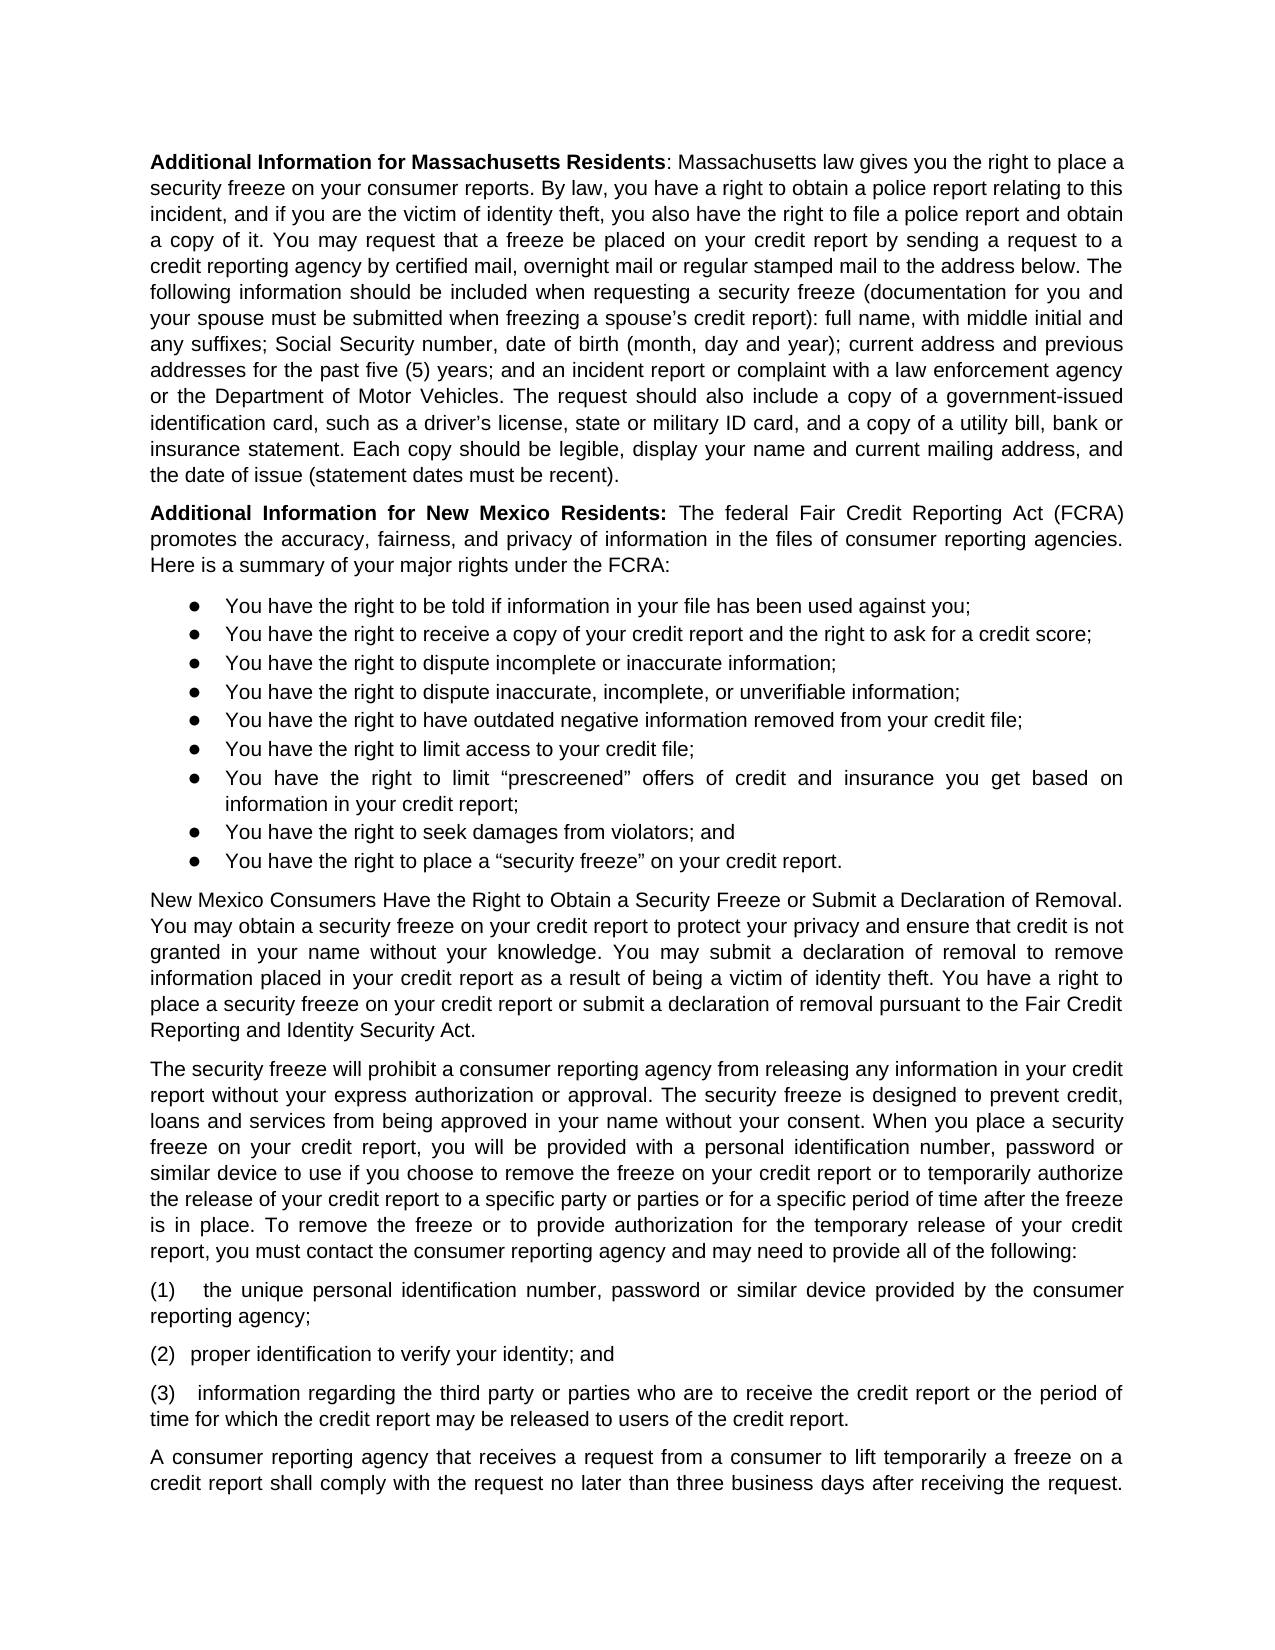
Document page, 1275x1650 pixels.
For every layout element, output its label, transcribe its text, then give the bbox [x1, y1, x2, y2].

list You have the right to be told if information in your file has been used against you; [187, 592, 1125, 618]
text Additional Information for Massachusetts Residents: Massachusetts law gives you the right to place a security freeze on your consumer reports. By law, you have a right to obtain a police report relating to this incident, and if you are the victim of identity theft, you also have the right to file a police report and obtain a copy of it. You may request that a freeze be placed on your credit report by sending a request to a credit reporting agency by certified mail, overnight mail or regular stamped mail to the address below. The following information should be included when requesting a security freeze (documentation for you and your spouse must be submitted when freezing a spouse’s credit report): full name, with middle initial and any suffixes; Social Security number, date of birth (month, day and year); current address and previous addresses for the past five (5) years; and an incident report or complaint with a law enforcement agency or the Department of Motor Vehicles. The request should also include a copy of a government-issued identification card, such as a driver’s license, state or military ID card, and a copy of a utility bill, bank or insurance statement. Each copy should be legible, display your name and current mailing address, and the date of issue (statement dates must be recent). [150, 150, 1125, 486]
text The security freeze will prohibit a consumer reporting agency from releasing any information in your credit report without your express authorization or approval. The security freeze is designed to prevent credit, loans and services from being approved in your name without your consent. When you place a security freeze on your credit report, you will be provided with a personal identification number, password or similar device to use if you choose to remove the freeze on your credit report or to temporarily authorize the release of your credit report to a specific party or parties or for a specific period of time after the freeze is in place. To remove the freeze or to provide authorization for the temporary release of your credit report, you must contact the consumer reporting agency and may need to provide all of the following: [150, 1057, 1125, 1263]
text (2) proper identification to verify your identity; and [150, 1342, 1125, 1366]
list You have the right to limit access to your credit file; [187, 735, 1125, 761]
list You have the right to dispute incomplete or inaccurate information; [187, 649, 1125, 675]
text New Mexico Consumers Have the Right to Obtain a Security Freeze or Submit a Declaration of Removal. You may obtain a security freeze on your credit report to protect your privacy and ensure that credit is not granted in your name without your knowledge. You may submit a declaration of removal to remove information placed in your credit report as a result of being a victim of identity theft. You have a right to place a security freeze on your credit report or submit a declaration of removal pursuant to the Fair Credit Reporting and Identity Security Act. [150, 888, 1125, 1042]
list You have the right to dispute inaccurate, incomplete, or unverifiable information; [187, 678, 1125, 704]
list You have the right to limit “prescreened” offers of credit and insurance you get based on information in your credit report; [187, 763, 1125, 816]
list You have the right to have outdated negative information removed from your credit file; [187, 706, 1125, 733]
text (1) the unique personal identification number, password or similar device provided by the consumer reporting agency; [150, 1277, 1125, 1327]
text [150, 1445, 1125, 1495]
list You have the right to place a “security freeze” on your credit report. [187, 847, 1125, 873]
list You have the right to seek damages from violators; and [187, 818, 1125, 844]
text (3) information regarding the third party or parties who are to receive the credit report or the period of time for which the credit report may be released to users of the credit report. [150, 1381, 1125, 1431]
list You have the right to receive a copy of your credit report and the right to ask for a credit score; [187, 620, 1125, 647]
text Additional Information for New Mexico Residents: The federal Fair Credit Reporting Act (FCRA) promotes the accuracy, fairness, and privacy of information in the files of consumer reporting agencies. Here is a summary of your major rights under the FCRA: [150, 501, 1125, 577]
